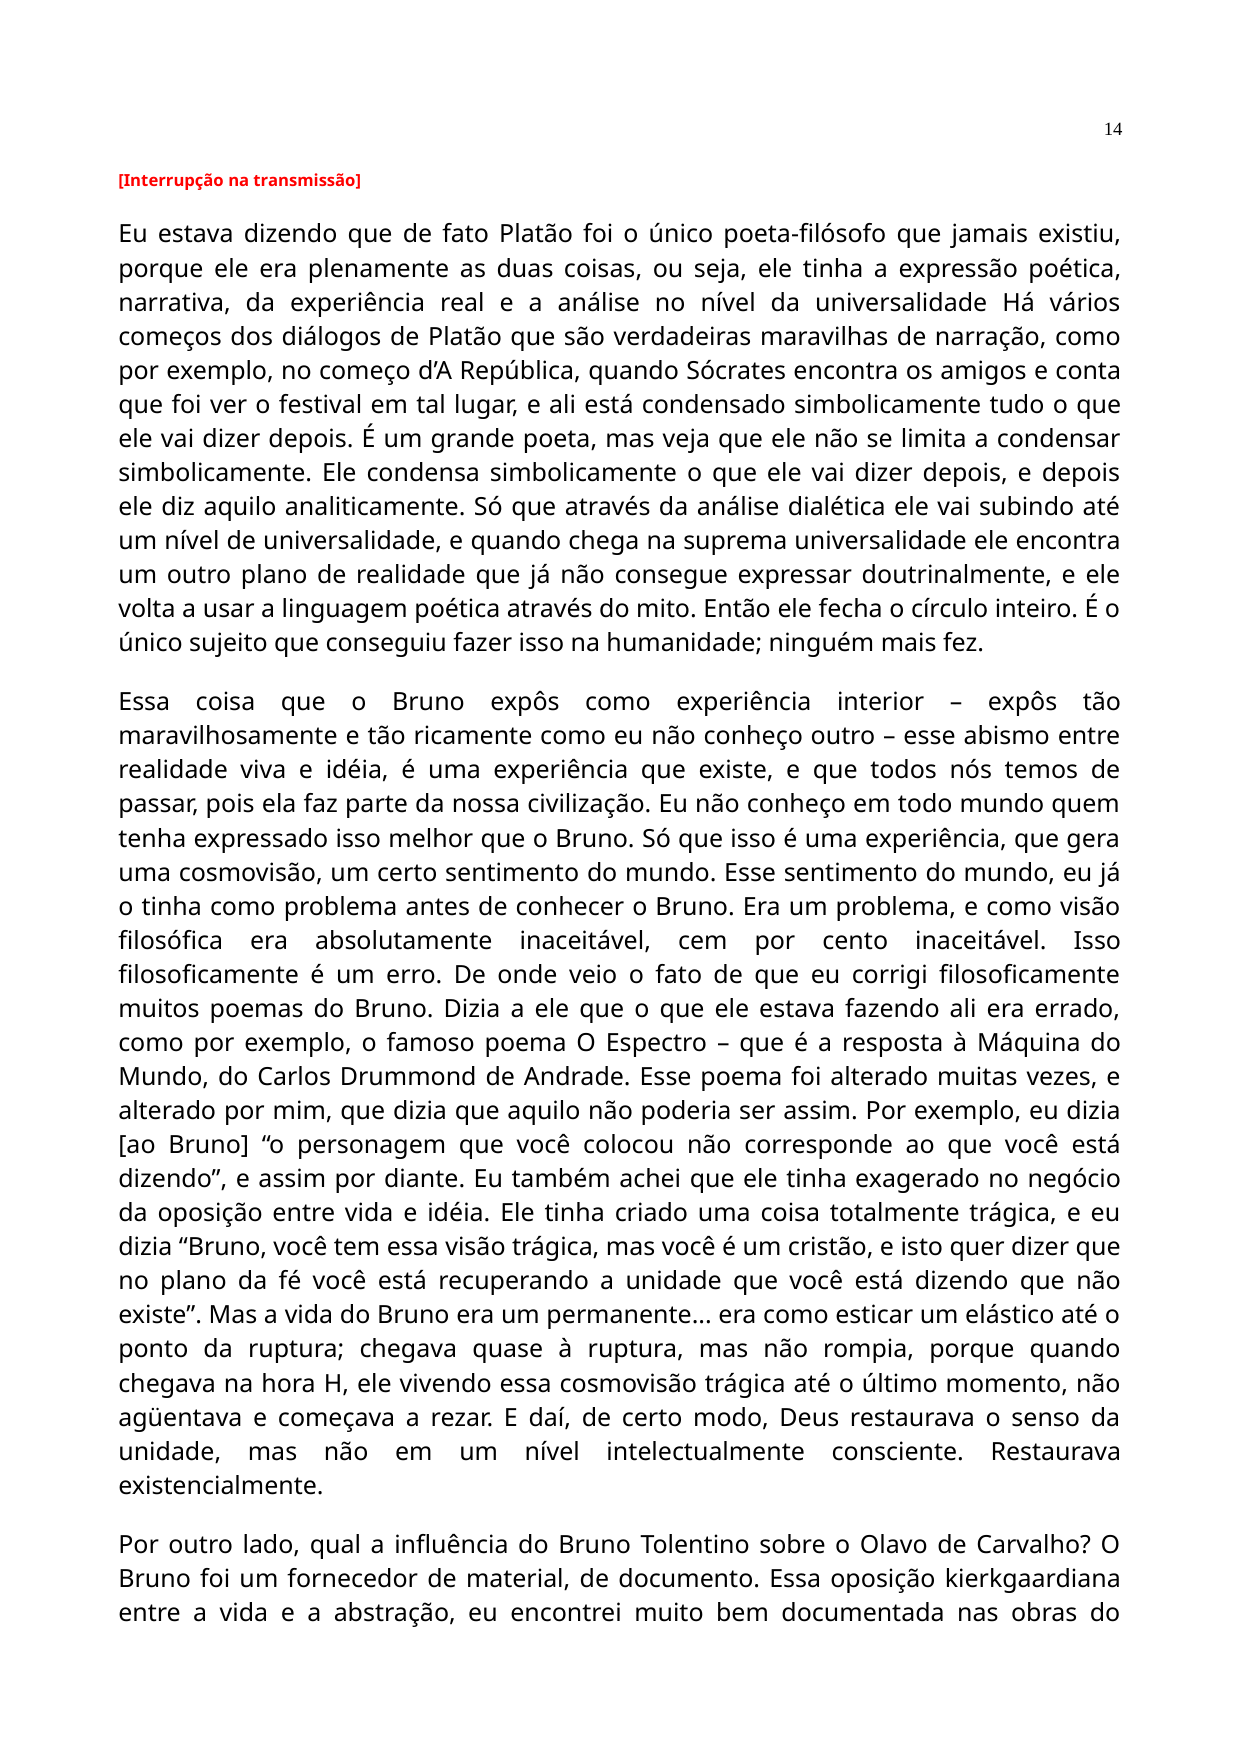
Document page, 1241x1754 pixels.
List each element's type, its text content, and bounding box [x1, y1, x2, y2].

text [118, 1526, 1122, 1629]
text Essa coisa que o Bruno expôs como experiência interior – expôs tão maravilhosamente e tão ricamente como eu não conheço outro – esse abismo entre realidade viva e idéia, é uma experiência que existe, e que todos nós temos de passar, pois ela faz parte da nossa civilização. Eu não conheço em todo mundo quem tenha expressado isso melhor que o Bruno. Só que isso é uma experiência, que gera uma cosmovisão, um certo sentimento do mundo. Esse sentimento do mundo, eu já o tinha como problema antes de conhecer o Bruno. Era um problema, e como visão filosófica era absolutamente inaceitável, cem por cento inaceitável. Isso filosoficamente é um erro. De onde veio o fato de que eu corrigi filosoficamente muitos poemas do Bruno. Dizia a ele que o que ele estava fazendo ali era errado, como por exemplo, o famoso poema O Espectro – que é a resposta à Máquina do Mundo, do Carlos Drummond de Andrade. Esse poema foi alterado muitas vezes, e alterado por mim, que dizia que aquilo não poderia ser assim. Por exemplo, eu dizia [ao Bruno] “o personagem que você colocou não corresponde ao que você está dizendo”, e assim por diante. Eu também achei que ele tinha exagerado no negócio da oposição entre vida e idéia. Ele tinha criado uma coisa totalmente trágica, e eu dizia “Bruno, você tem essa visão trágica, mas você é um cristão, e isto quer dizer que no plano da fé você está recuperando a unidade que você está dizendo que não existe”. Mas a vida do Bruno era um permanente... era como esticar um elástico até o ponto da ruptura; chegava quase à ruptura, mas não rompia, porque quando chegava na hora H, ele vivendo essa cosmovisão trágica até o último momento, não agüentava e começava a rezar. E daí, de certo modo, Deus restaurava o senso da unidade, mas não em um nível intelectualmente consciente. Restaurava existencialmente. [118, 684, 1122, 1501]
text Eu estava dizendo que de fato Platão foi o único poeta-filósofo que jamais existiu, porque ele era plenamente as duas coisas, ou seja, ele tinha a expressão poética, narrativa, da experiência real e a análise no nível da universalidade Há vários começos dos diálogos de Platão que são verdadeiras maravilhas de narração, como por exemplo, no começo d’A República, quando Sócrates encontra os amigos e conta que foi ver o festival em tal lugar, e ali está condensado simbolicamente tudo o que ele vai dizer depois. É um grande poeta, mas veja que ele não se limita a condensar simbolicamente. Ele condensa simbolicamente o que ele vai dizer depois, e depois ele diz aquilo analiticamente. Só que através da análise dialética ele vai subindo até um nível de universalidade, e quando chega na suprema universalidade ele encontra um outro plano de realidade que já não consegue expressar doutrinalmente, e ele volta a usar a linguagem poética através do mito. Então ele fecha o círculo inteiro. É o único sujeito que conseguiu fazer isso na humanidade; ninguém mais fez. [118, 216, 1122, 659]
text [Interrupção na transmissão] [118, 168, 1122, 191]
